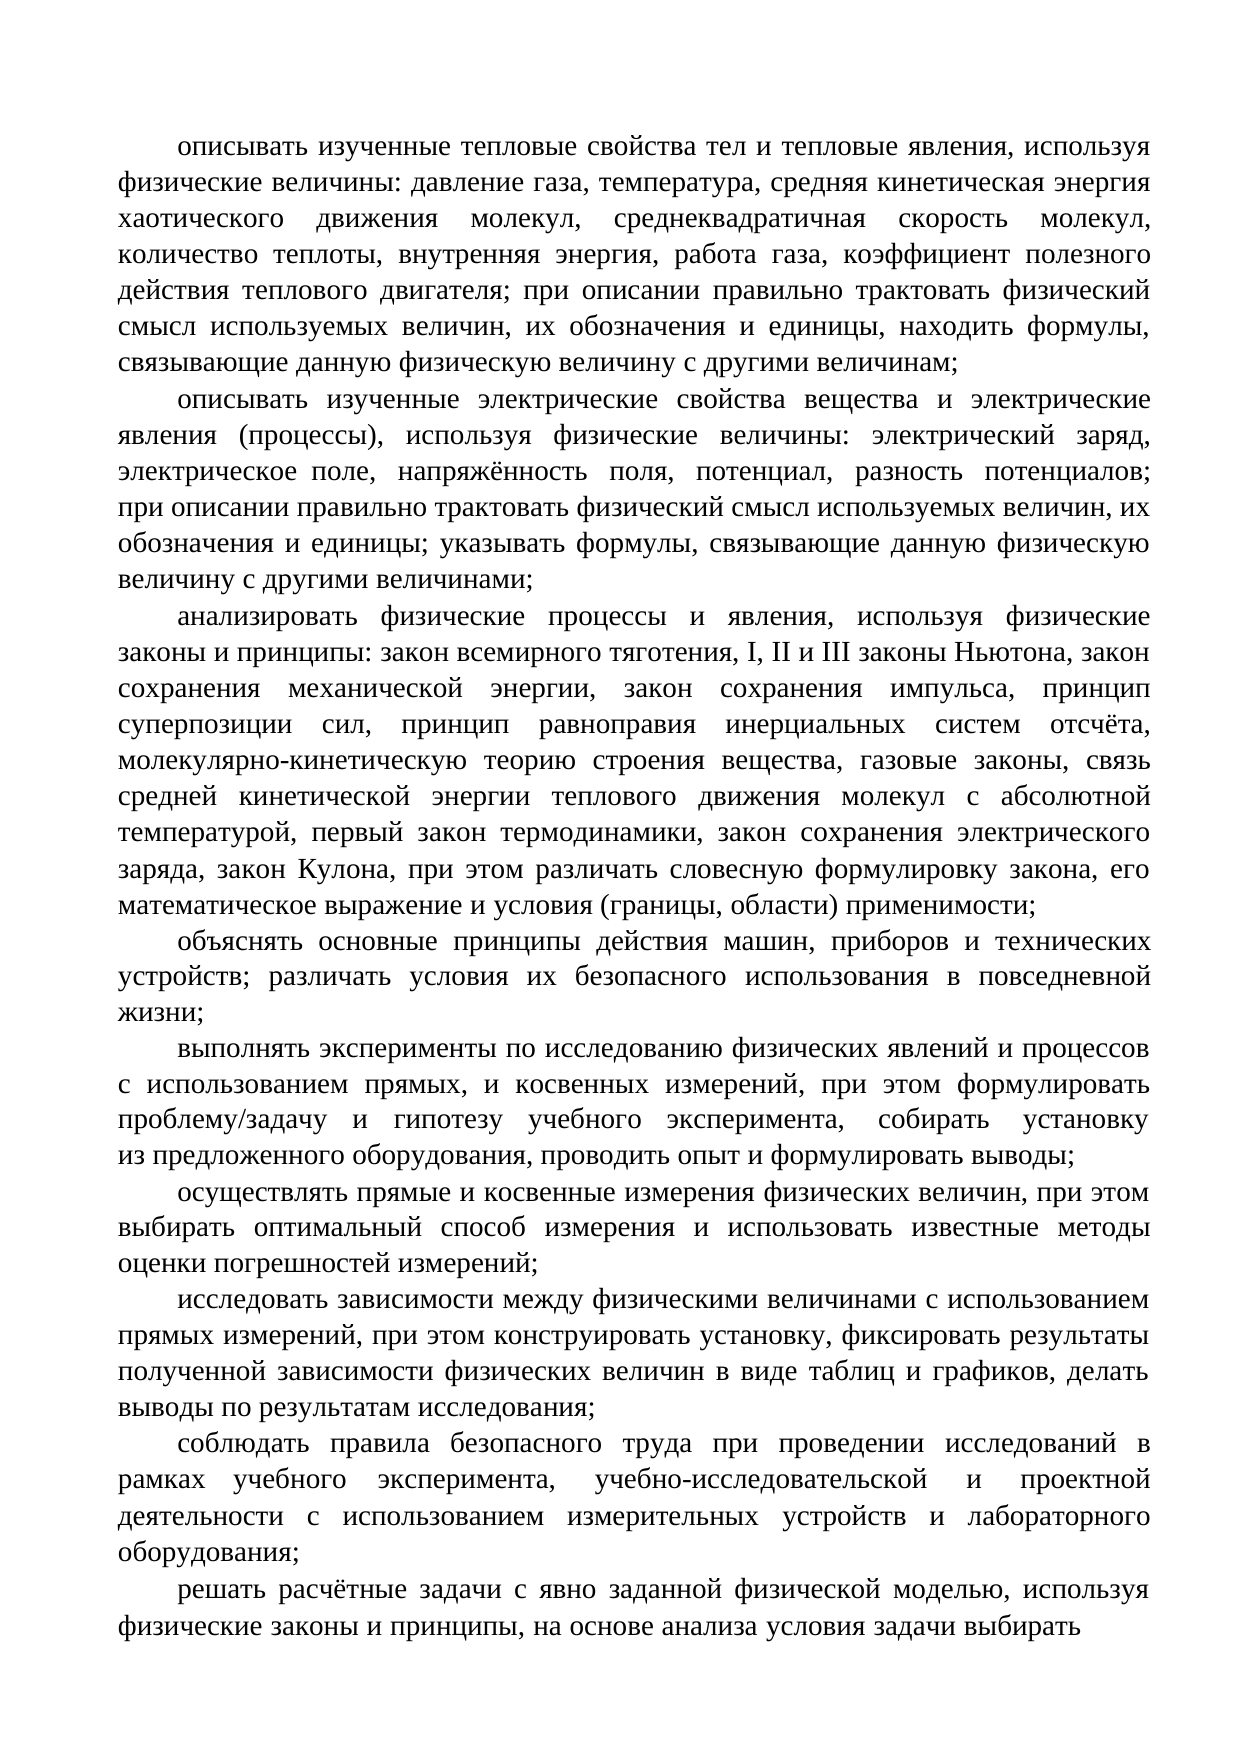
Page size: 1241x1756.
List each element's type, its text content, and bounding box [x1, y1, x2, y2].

text описывать изученные электрические свойства вещества и электрические явления (процессы), используя физические величины: электрический заряд, электрическое поле, напряжённость поля, потенциал, разность потенциалов; при описании правильно трактовать физический смысл используемых величин, их обозначения и единицы; указывать формулы, связывающие данную физическую величину с другими величинами; [118, 381, 1151, 595]
text выполнять эксперименты по исследованию физических явлений и процессов с использованием прямых, и косвенных измерений, при этом формулировать проблему/задачу и гипотезу учебного эксперимента, собирать установку из предложенного оборудования, проводить опыт и формулировать выводы; [118, 1031, 1150, 1171]
text исследовать зависимости между физическими величинами с использованием прямых измерений, при этом конструировать установку, фиксировать результаты полученной зависимости физических величин в виде таблиц и графиков, делать выводы по результатам исследования; [118, 1281, 1150, 1423]
text осуществлять прямые и косвенные измерения физических величин, при этом выбирать оптимальный способ измерения и использовать известные методы оценки погрешностей измерений; [118, 1174, 1151, 1278]
text анализировать физические процессы и явления, используя физические законы и принципы: закон всемирного тяготения, I, II и III законы Ньютона, закон сохранения механической энергии, закон сохранения импульса, принцип суперпозиции сил, принцип равноправия инерциальных систем отсчёта, молекулярно-кинетическую теорию строения вещества, газовые законы, связь средней кинетической энергии теплового движения молекул с абсолютной температурой, первый закон термодинамики, закон сохранения электрического заряда, закон Кулона, при этом различать словесную формулировку закона, его математическое выражение и условия (границы, области) применимости; [118, 598, 1151, 920]
text соблюдать правила безопасного труда при проведении исследований в рамках учебного эксперимента, учебно-исследовательской и проектной деятельности с использованием измерительных устройств и лабораторного оборудования; [118, 1426, 1151, 1567]
text описывать изученные тепловые свойства тел и тепловые явления, используя физические величины: давление газа, температура, средняя кинетическая энергия хаотического движения молекул, среднеквадратичная скорость молекул, количество теплоты, внутренняя энергия, работа газа, коэффициент полезного действия теплового двигателя; при описании правильно трактовать физический смысл используемых величин, их обозначения и единицы, находить формулы, связывающие данную физическую величину с другими величинам; [118, 128, 1151, 378]
text решать расчётные задачи с явно заданной физической моделью, используя физические законы и принципы, на основе анализа условия задачи выбирать [118, 1571, 1149, 1642]
text объяснять основные принципы действия машин, приборов и технических устройств; различать условия их безопасного использования в повседневной жизни; [118, 923, 1151, 1028]
